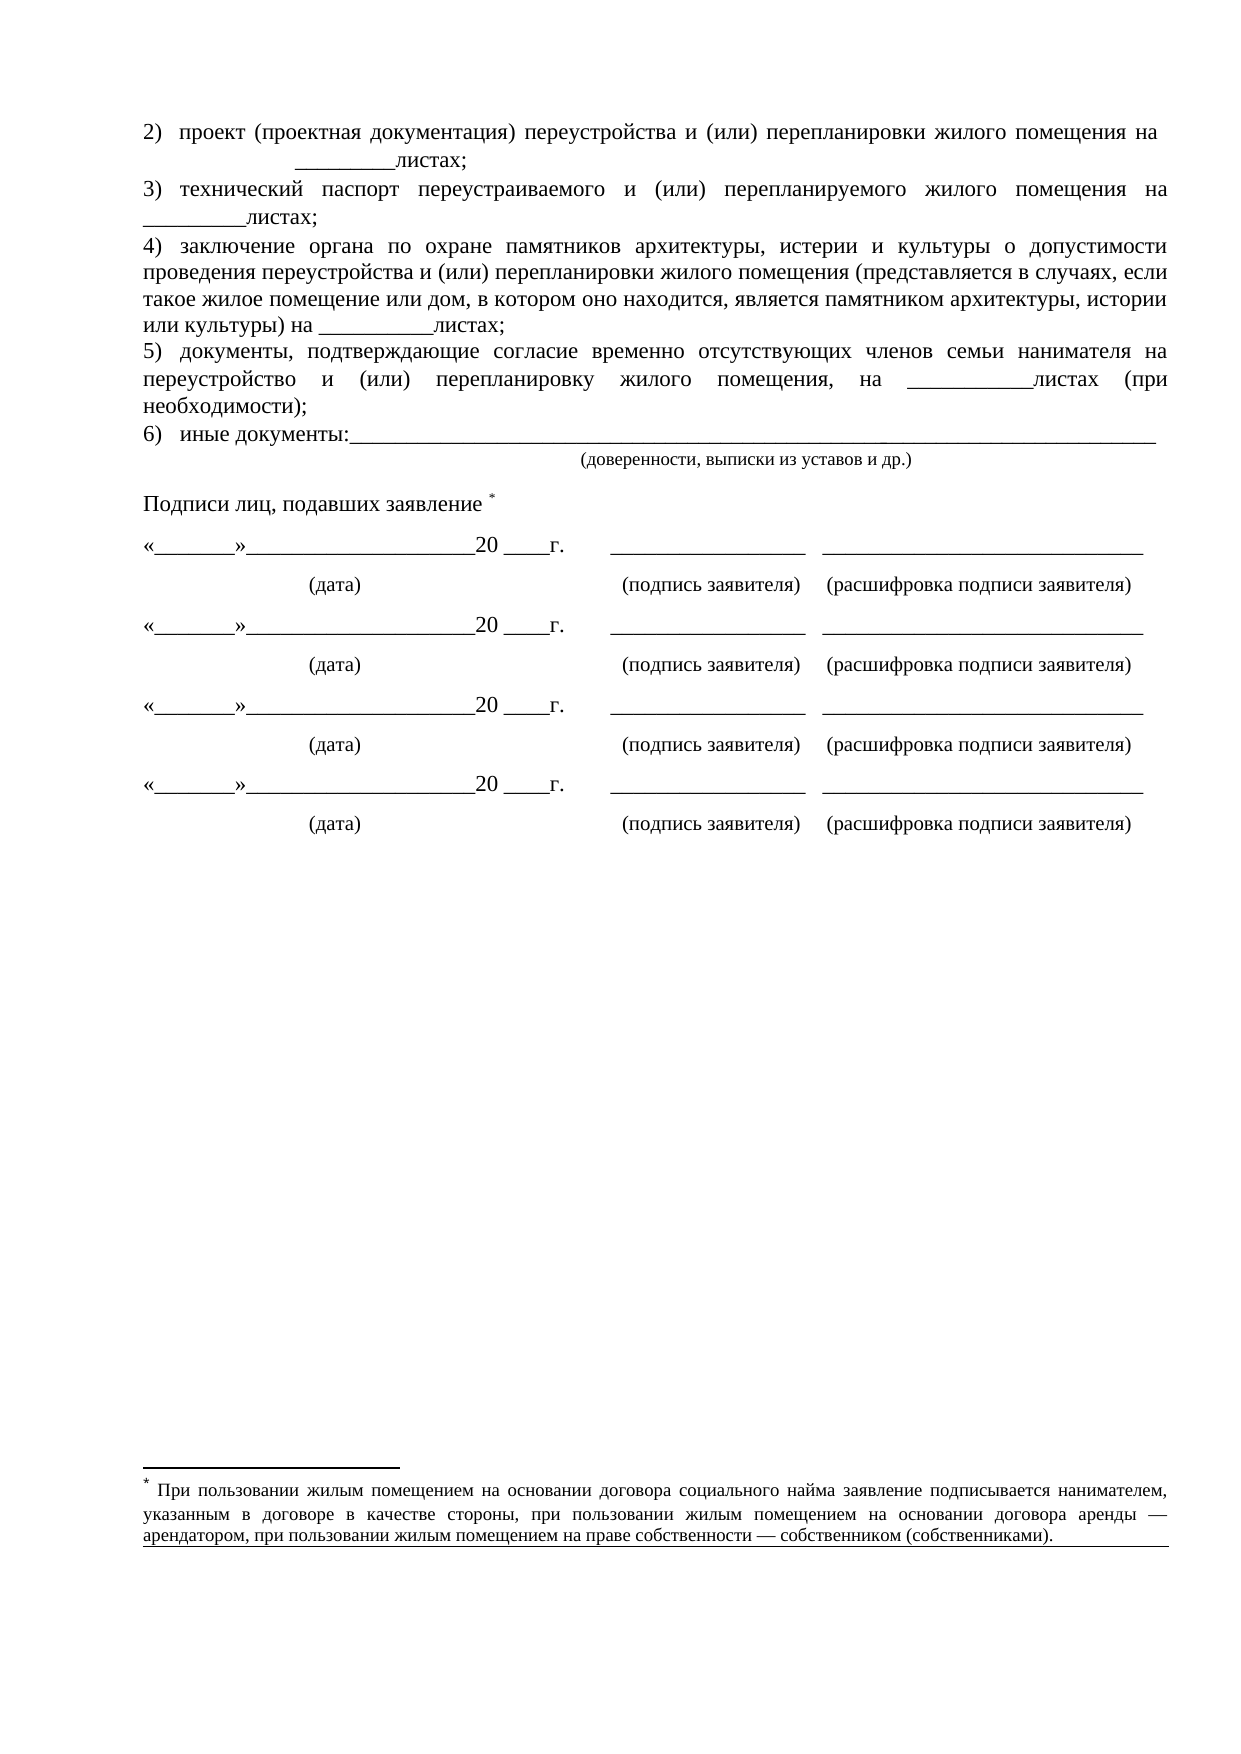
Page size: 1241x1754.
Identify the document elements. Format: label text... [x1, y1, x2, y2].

text (доверенности, выписки из уставов и др.) [580, 448, 1169, 469]
text «_______»____________________20 ____г. _________________ ____________________________ [143, 691, 1169, 717]
text «_______»____________________20 ____г. _________________ ____________________________ [143, 531, 1169, 558]
list проект (проектная документация) переустройства и (или) перепланировки жилого помещения на листах; [143, 118, 1169, 173]
list документы, подтверждающие согласие временно отсутствующих членов семьи нанимателя на переустройство и (или) перепланировку жилого помещения, на ___________листах (при необходимости); [143, 337, 1169, 419]
list иные документы: [143, 420, 1169, 446]
text «_______»____________________20 ____г. _________________ ____________________________ [143, 770, 1169, 797]
text (дата) (подпись заявителя) (расшифровка подписи заявителя) [143, 572, 1169, 596]
text (дата) (подпись заявителя) (расшифровка подписи заявителя) [143, 652, 1169, 676]
text «_______»____________________20 ____г. _________________ ____________________________ [143, 611, 1169, 637]
list заключение органа по охране памятников архитектуры, истерии и культуры о допустимости проведения переустройства и (или) перепланировки жилого помещения (представляется в случаях, если такое жилое помещение или дом, в котором оно находится, является памятником архитектуры, истории или культуры) на __________листах; [143, 232, 1169, 337]
text (дата) (подпись заявителя) (расшифровка подписи заявителя) [143, 811, 1169, 835]
text (дата) (подпись заявителя) (расшифровка подписи заявителя) [143, 732, 1169, 756]
list технический паспорт переустраиваемого и (или) перепланируемого жилого помещения на _________листах; [143, 175, 1169, 230]
text Подписи лиц, подавших заявление [143, 491, 1169, 517]
